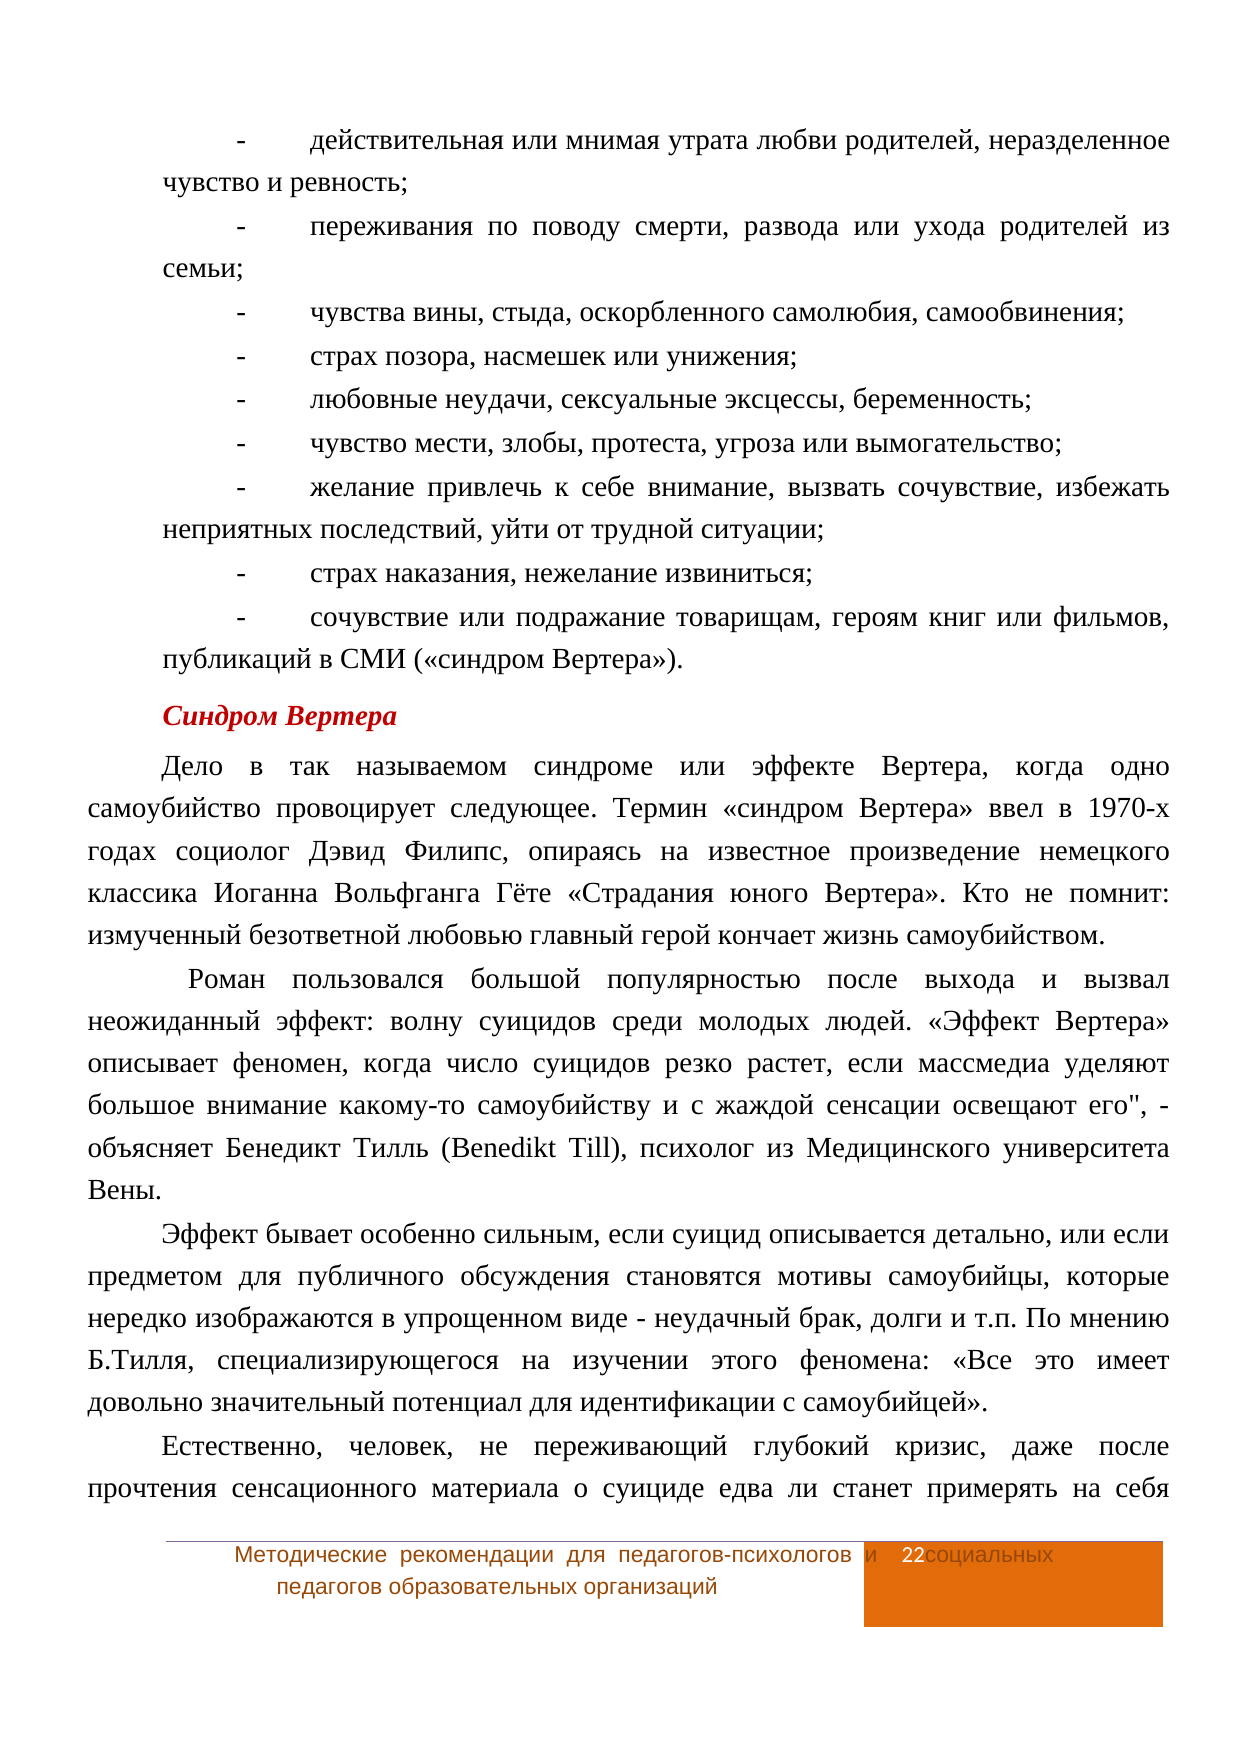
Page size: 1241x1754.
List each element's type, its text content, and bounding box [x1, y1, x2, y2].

list желание привлечь к себе внимание, вызвать сочувствие, избежать неприятных последствий, уйти от трудной ситуации; [162, 469, 1171, 545]
list сочувствие или подражание товарищам, героям книг или фильмов, публикаций в СМИ («синдром Вертера»). [162, 599, 1171, 675]
text Роман пользовался большой популярностью после выхода и вызвал неожиданный эффект: волну суицидов среди молодых людей. «Эффект Вертера» описывает феномен, когда число суицидов резко растет, если массмедиа уделяют большое внимание какому-то самоубийству и с жаждой сенсации освещают его", - объясняет Бенедикт Тилль (Benedikt Till), психолог из Медицинского университета Вены. [87, 961, 1171, 1205]
list страх наказания, нежелание извиниться; [162, 555, 1171, 589]
text Дело в так называемом синдроме или эффекте Вертера, когда одно самоубийство провоцирует следующее. Термин «синдром Вертера» ввел в 1970-х годах социолог Дэвид Филипс, опираясь на известное произведение немецкого классика Иоганна Вольфганга Гёте «Страдания юного Вертера». Кто не помнит: измученный безответной любовью главный герой кончает жизнь самоубийством. [87, 748, 1171, 951]
list чувства вины, стыда, оскорбленного самолюбия, самообвинения; [162, 294, 1171, 327]
list любовные неудачи, сексуальные эксцессы, беременность; [162, 382, 1171, 415]
list чувство мести, злобы, протеста, угроза или вымогательство; [162, 425, 1171, 459]
text Эффект бывает особенно сильным, если суицид описывается детально, или если предметом для публичного обсуждения становятся мотивы самоубийцы, которые нередко изображаются в упрощенном виде - неудачный брак, долги и т.п. По мнению Б.Тилля, специализирующегося на изучении этого феномена: «Все это имеет довольно значительный потенциал для идентификации с самоубийцей». [87, 1216, 1171, 1418]
list переживания по поводу смерти, развода или ухода родителей из семьи; [162, 208, 1171, 283]
list страх позора, насмешек или унижения; [162, 338, 1171, 371]
list действительная или мнимая утрата любви родителей, неразделенное чувство и ревность; [162, 122, 1171, 197]
subtitle Синдром Вертера [162, 698, 1177, 732]
